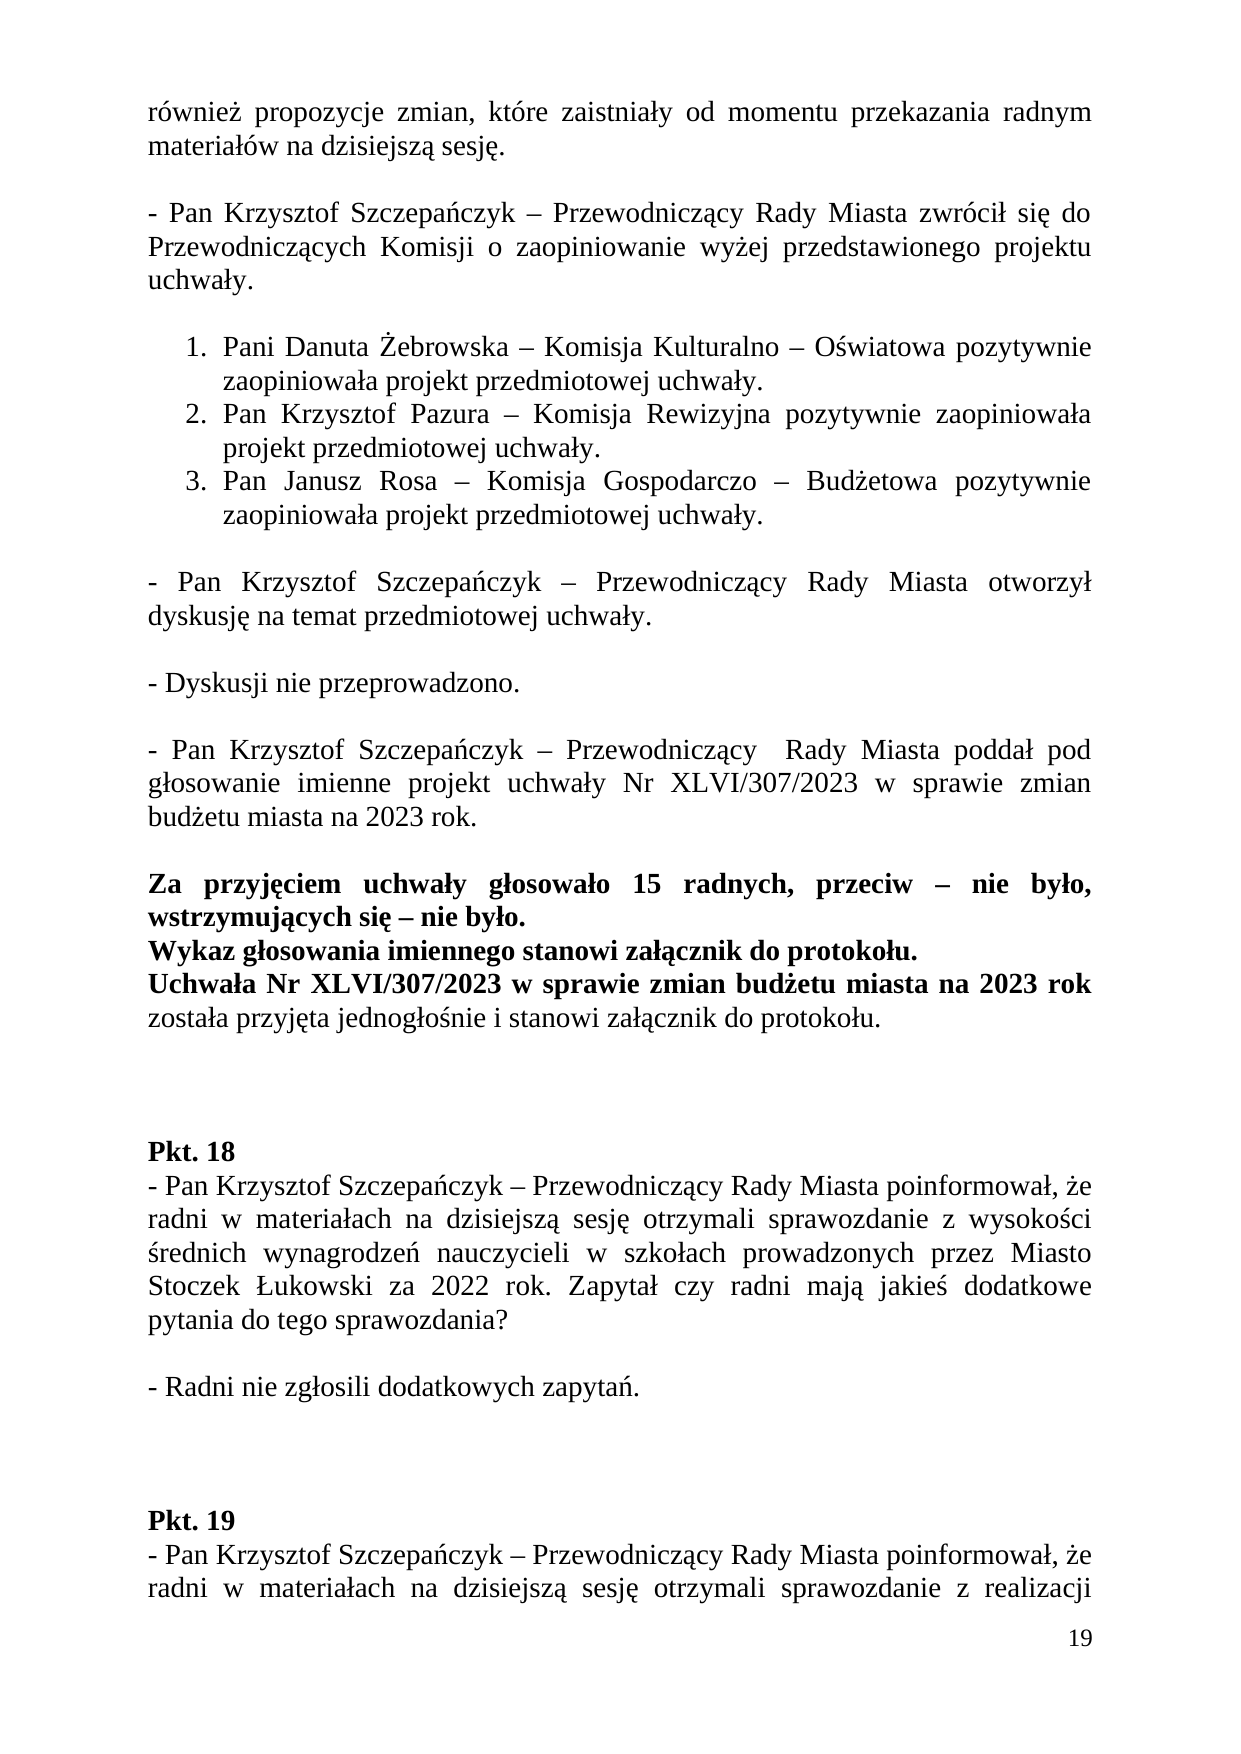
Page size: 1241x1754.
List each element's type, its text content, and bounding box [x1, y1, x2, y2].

text - Pan Krzysztof Szczepańczyk – Przewodniczący Rady Miasta poddał pod głosowanie imienne projekt uchwały Nr XLVI/307/2023 w sprawie zmian budżetu miasta na 2023 rok. [148, 732, 1092, 832]
text Wykaz głosowania imiennego stanowi załącznik do protokołu. [148, 933, 1092, 967]
text Pkt. 18 [148, 1134, 1092, 1168]
text - Pan Krzysztof Szczepańczyk – Przewodniczący Rady Miasta poinformował, że radni w materiałach na dzisiejszą sesję otrzymali sprawozdanie z wysokości średnich wynagrodzeń nauczycieli w szkołach prowadzonych przez Miasto Stoczek Łukowski za 2022 rok. Zapytał czy radni mają jakieś dodatkowe pytania do tego sprawozdania? [148, 1168, 1092, 1336]
list Pan Krzysztof Pazura – Komisja Rewizyjna pozytywnie zaopiniowała projekt przedmiotowej uchwały. [185, 396, 1092, 463]
text - Pan Krzysztof Szczepańczyk – Przewodniczący Rady Miasta zwrócił się do Przewodniczących Komisji o zaopiniowanie wyżej przedstawionego projektu uchwały. [148, 195, 1092, 296]
text Za przyjęciem uchwały głosowało 15 radnych, przeciw – nie było, wstrzymujących się – nie było. [148, 866, 1092, 933]
list Pani Danuta Żebrowska – Komisja Kulturalno – Oświatowa pozytywnie zaopiniowała projekt przedmiotowej uchwały. [185, 329, 1092, 396]
text - Pan Krzysztof Szczepańczyk – Przewodniczący Rady Miasta otworzył dyskusję na temat przedmiotowej uchwały. [148, 564, 1092, 631]
text Uchwała Nr XLVI/307/2023 w sprawie zmian budżetu miasta na 2023 rok została przyjęta jednogłośnie i stanowi załącznik do protokołu. [148, 967, 1092, 1034]
list Pan Janusz Rosa – Komisja Gospodarczo – Budżetowa pozytywnie zaopiniowała projekt przedmiotowej uchwały. [185, 463, 1092, 531]
text - Dyskusji nie przeprowadzono. [148, 665, 1092, 698]
text Pkt. 19 [148, 1503, 1092, 1537]
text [148, 1537, 1092, 1604]
text - Radni nie zgłosili dodatkowych zapytań. [148, 1369, 1092, 1403]
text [148, 94, 1092, 162]
